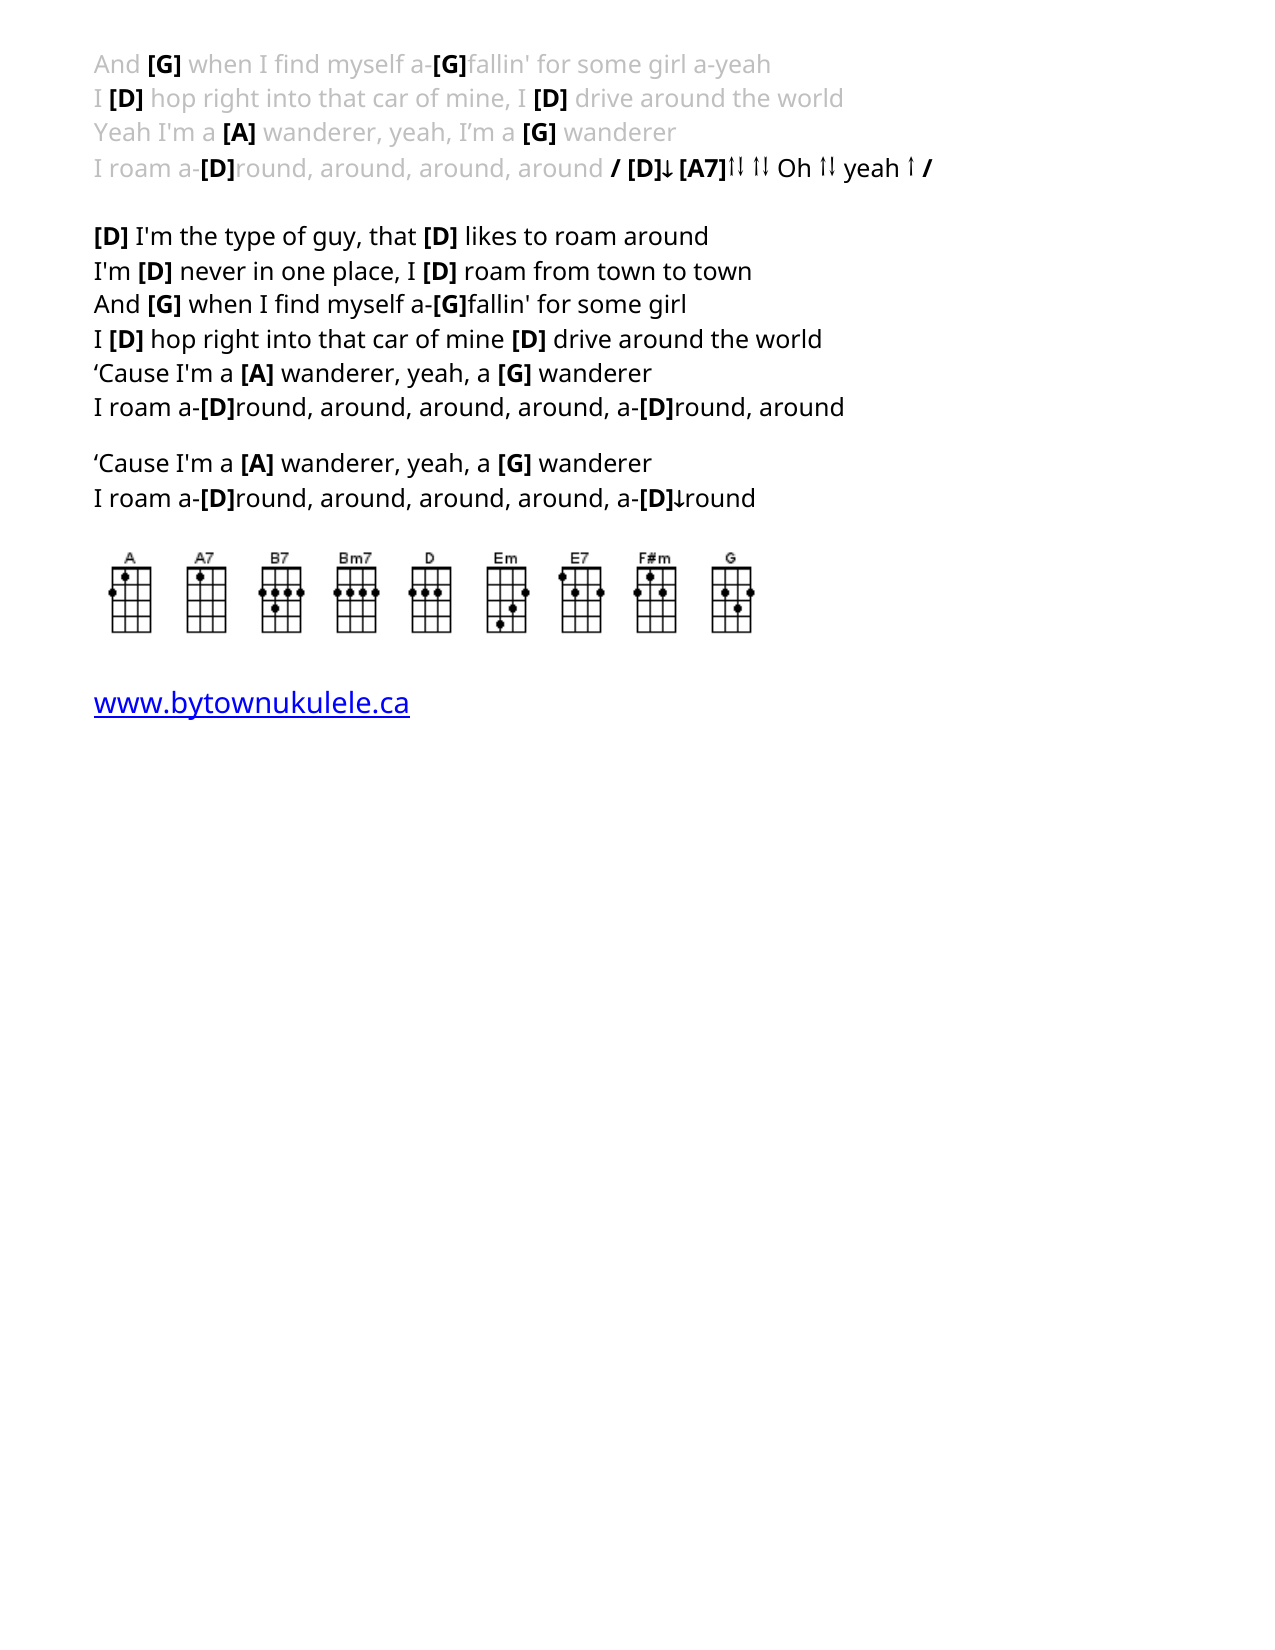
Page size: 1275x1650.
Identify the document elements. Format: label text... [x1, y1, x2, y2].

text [94, 81, 1256, 115]
text Yeah I'm a [A] wanderer, yeah, I’m a [G] wanderer [94, 115, 1256, 149]
picture [93, 548, 769, 649]
text And [G] when I find myself a-[G]fallin' for some girl [94, 287, 1256, 321]
text [D] I'm the type of guy, that [D] likes to roam around [94, 219, 1256, 253]
text I roam a-[D]round, around, around, around, a-[D]round, around [94, 389, 1256, 423]
text ‘Cause I'm a [A] wanderer, yeah, a [G] wanderer [94, 355, 1256, 389]
text www.bytownukulele.ca [94, 682, 1256, 722]
text I [D] hop right into that car of mine [D] drive around the world [94, 321, 1256, 355]
text I roam a-[D]round, around, around, around, a-[D]round [94, 480, 1256, 514]
text ‘Cause I'm a [A] wanderer, yeah, a [G] wanderer [94, 446, 1256, 480]
text I'm [D] never in one place, I [D] roam from town to town [94, 253, 1256, 287]
text I roam a-[D]round, around, around, around / [D] [A7]↑↓ ↑↓ Oh ↑↓ yeah ↑ / [94, 149, 1256, 185]
text And [G] when I find myself a-[G]fallin' for some girl a-yeah [94, 47, 1256, 81]
